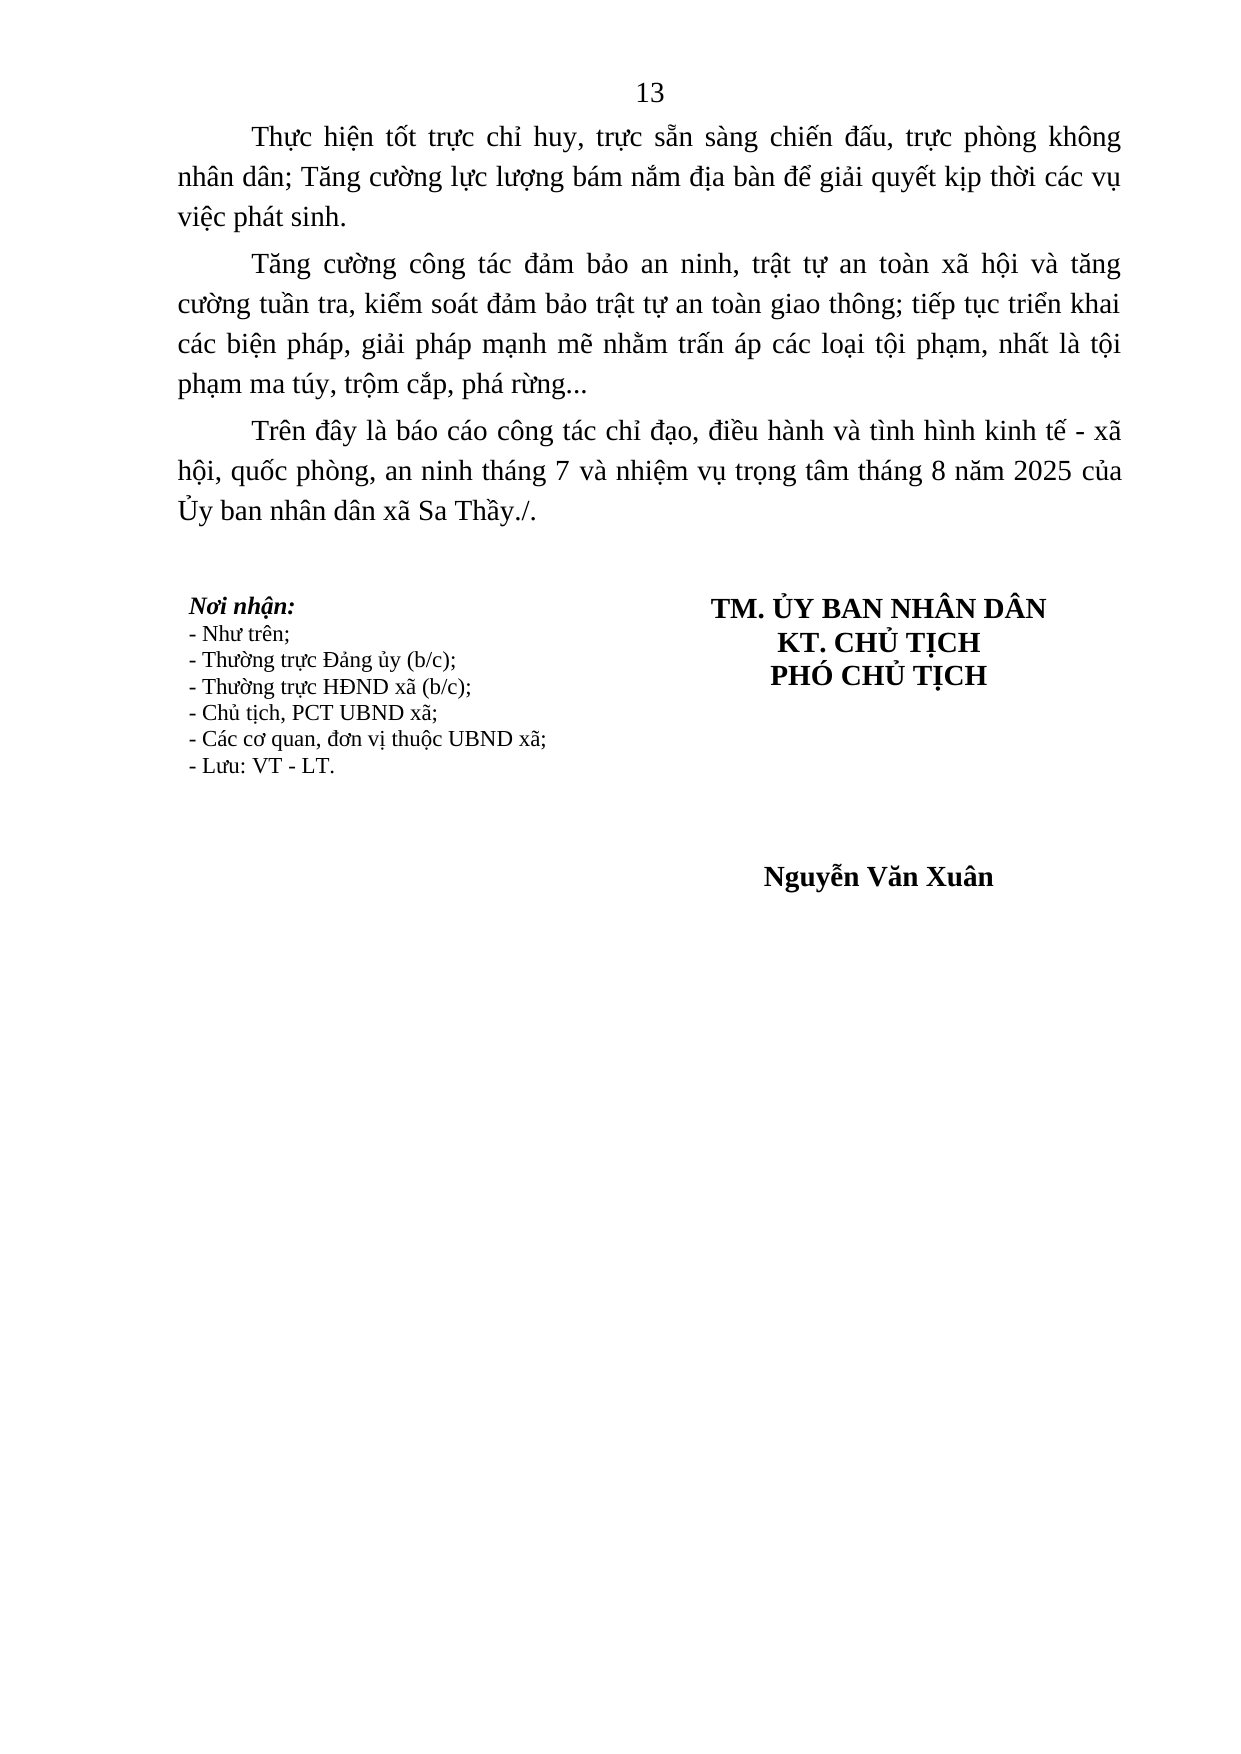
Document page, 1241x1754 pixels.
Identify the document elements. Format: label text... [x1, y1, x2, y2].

table_header Nơi nhận: - Như trên; - Thường trực Đảng ủy (b/c); - Thường trực HĐND xã (b/c); - Chủ tịch, PCT UBND xã; - Các cơ quan, đơn vị thuộc UBND xã; - Lưu: VT - LT. [177, 591, 635, 893]
text Tăng cường công tác đảm bảo an ninh, trật tự an toàn xã hội và tăng cường tuần tra, kiểm soát đảm bảo trật tự an toàn giao thông; tiếp tục triển khai các biện pháp, giải pháp mạnh mẽ nhằm trấn áp các loại tội phạm, nhất là tội phạm ma túy, trộm cắp, phá rừng... [176, 245, 1123, 400]
text Trên đây là báo cáo công tác chỉ đạo, điều hành và tình hình kinh tế - xã hội, quốc phòng, an ninh tháng 7 và nhiệm vụ trọng tâm tháng 8 năm 2025 của Ủy ban nhân dân xã Sa Thầy./. [176, 412, 1123, 527]
text Thực hiện tốt trực chỉ huy, trực sẵn sàng chiến đấu, trực phòng không nhân dân; Tăng cường lực lượng bám nắm địa bàn để giải quyết kịp thời các vụ việc phát sinh. [176, 118, 1123, 233]
table_header TM. ỦY BAN NHÂN DÂN KT. CHỦ TỊCH PHÓ CHỦ TỊCH Nguyễn Văn Xuân [635, 591, 1122, 893]
